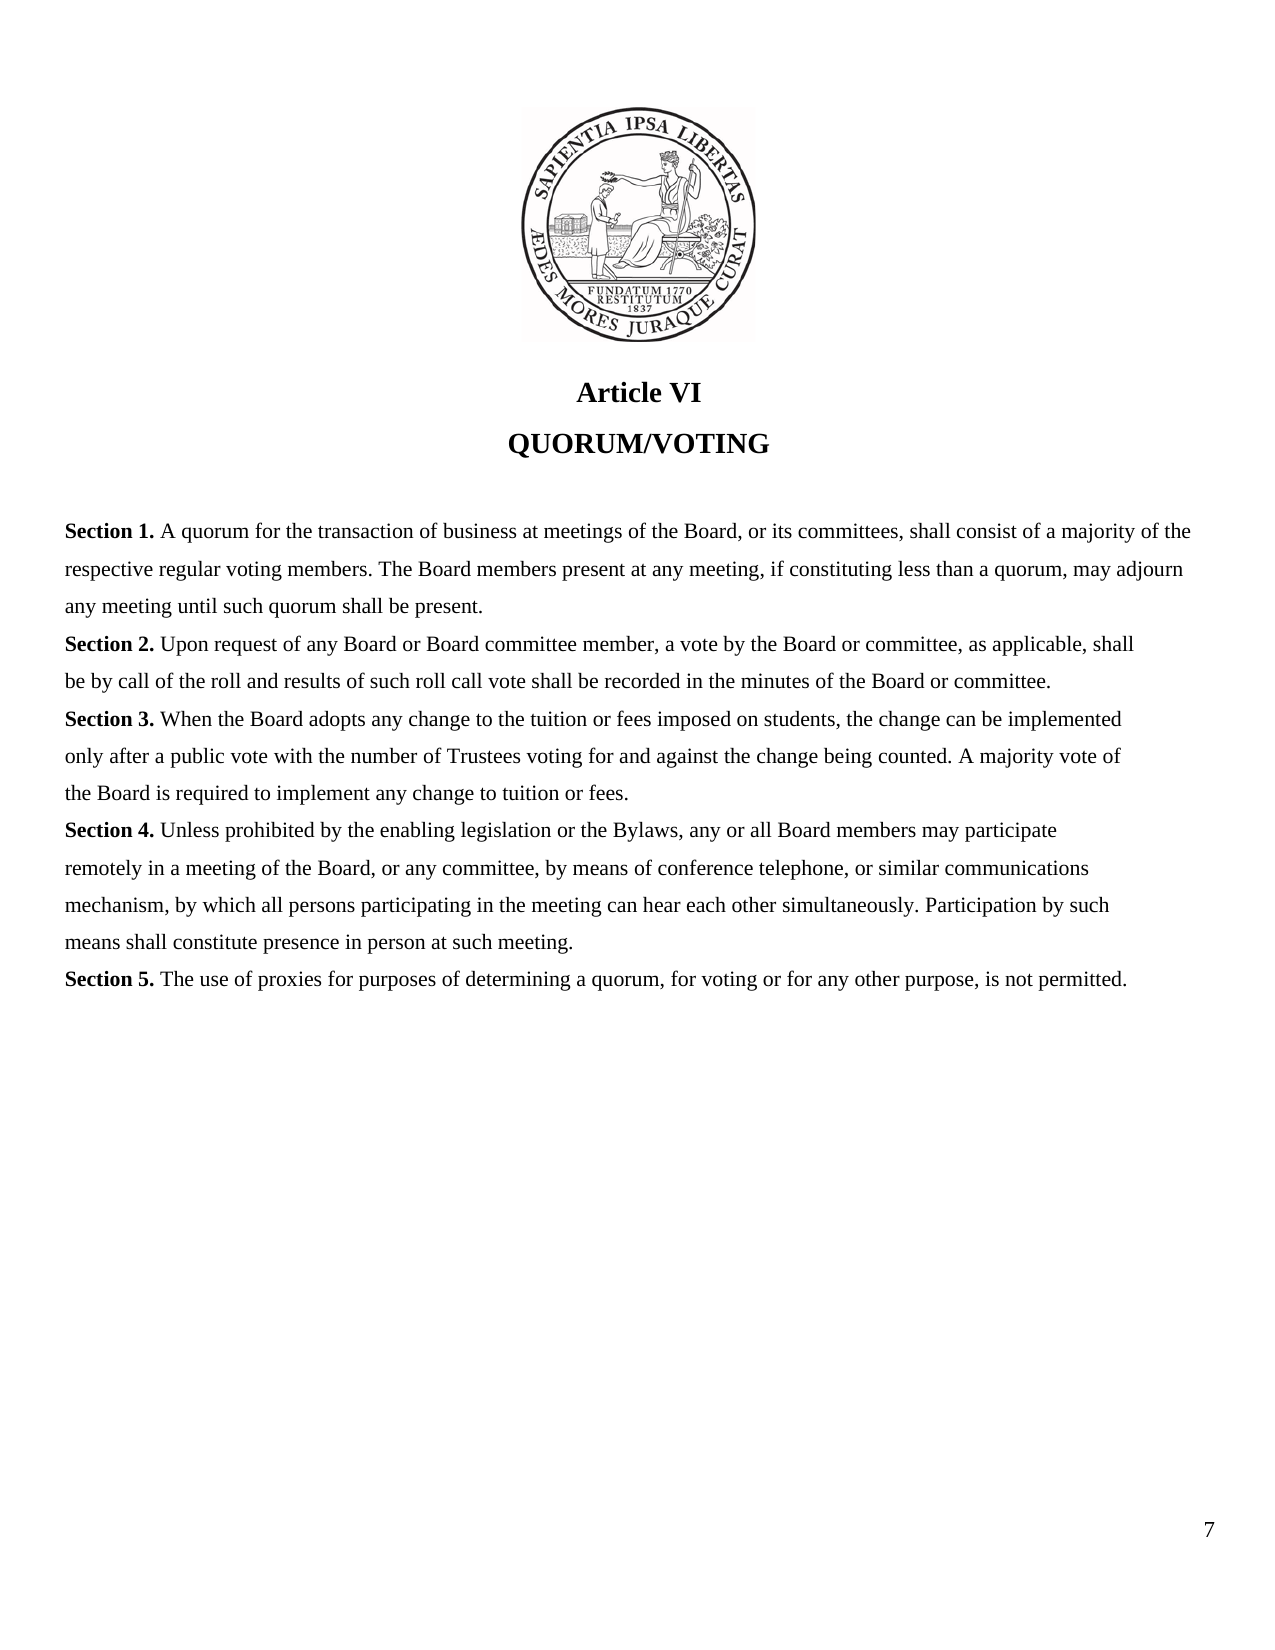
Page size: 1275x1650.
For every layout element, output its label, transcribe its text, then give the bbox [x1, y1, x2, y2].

picture [521, 107, 756, 342]
text Section 5. The use of proxies for purposes of determining a quorum, for voting or for any other purpose, is not permitted. [64, 967, 1214, 991]
text Section 4. Unless prohibited by the enabling legislation or the Bylaws, any or all Board members may participate remotely in a meeting of the Board, or any committee, by means of conference telephone, or similar communications mechanism, by which all persons participating in the meeting can hear each other simultaneously. Participation by such means shall constitute presence in person at such meeting. [64, 817, 1113, 954]
text Section 3. When the Board adopts any change to the tuition or fees imposed on students, the change can be implemented only after a public vote with the number of Trustees voting for and against the change being counted. A majority vote of the Board is required to implement any change to tuition or fees. [64, 706, 1123, 805]
text Section 2. Upon request of any Board or Board committee member, a vote by the Board or committee, as applicable, shall be by call of the roll and results of such roll call vote shall be recorded in the minutes of the Board or committee. [64, 631, 1136, 693]
text Section 1. A quorum for the transaction of business at meetings of the Board, or its committees, shall consist of a majority of the respective regular voting members. The Board members present at any meeting, if constituting less than a quorum, may adjourn any meeting until such quorum shall be present. [64, 518, 1194, 619]
subtitle Article VI QUORUM/VOTING [507, 375, 770, 459]
